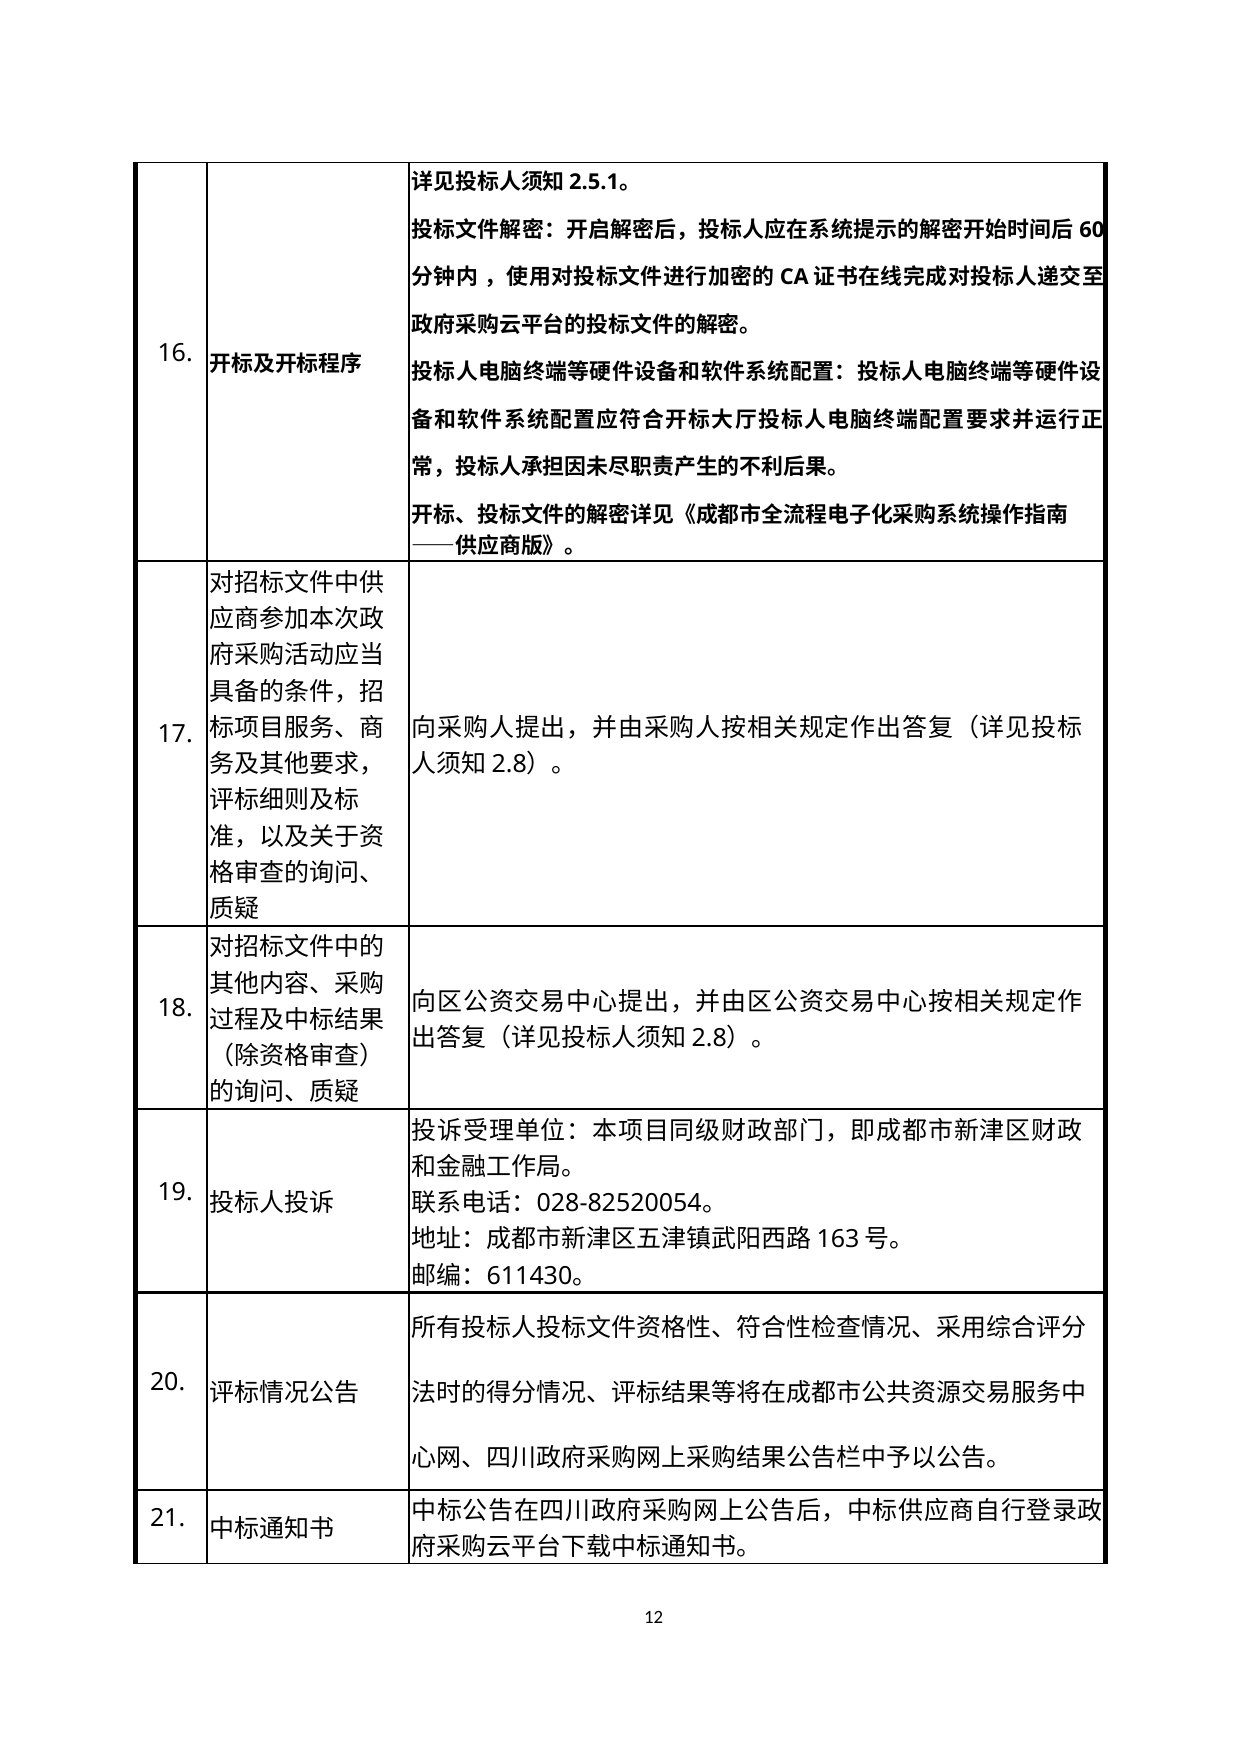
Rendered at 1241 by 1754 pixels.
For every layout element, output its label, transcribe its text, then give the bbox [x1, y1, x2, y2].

table_cell 中标通知书 [208, 1491, 408, 1563]
table_cell 向区公资交易中心提出，并由区公资交易中心按相关规定作出答复（详见投标人须知2.8）。 [410, 927, 1103, 1108]
table_cell [138, 1294, 206, 1488]
table_cell 详见投标人须知2.5.1。 投标文件解密：开启解密后，投标人应在系统提示的解密开始时间后60分钟内 ，使用对投标文件进行加密的CA证书在线完成对投标人递交至政府采购云平台的投标文件的解密。 投标人电脑终端等硬件设备和软件系统配置：投标人电脑终端等硬件设备和软件系统配置应符合开标大厅投标人电脑终端配置要求并运行正常，投标人承担因未尽职责产生的不利后果。 开标、投标文件的解密详见《成都市全流程电子化采购系统操作指南——供应商版》。 [410, 163, 1103, 560]
table_cell 对招标文件中的其他内容、采购过程及中标结果（除资格审查）的询问、质疑 [208, 927, 408, 1108]
table_cell 中标公告在四川政府采购网上公告后，中标供应商自行登录政府采购云平台下载中标通知书。 [410, 1491, 1103, 1563]
table_cell 投标人投诉 [208, 1110, 408, 1291]
table_cell [138, 1491, 206, 1563]
table_cell 投诉受理单位：本项目同级财政部门，即成都市新津区财政和金融工作局。 联系电话：028-82520054。 地址：成都市新津区五津镇武阳西路163号。 邮编：611430。 [410, 1110, 1103, 1291]
table_cell 所有投标人投标文件资格性、符合性检查情况、采用综合评分法时的得分情况、评标结果等将在成都市公共资源交易服务中心网、四川政府采购网上采购结果公告栏中予以公告。 [410, 1294, 1103, 1488]
table_cell [138, 1110, 206, 1291]
table_cell 对招标文件中供应商参加本次政府采购活动应当具备的条件，招标项目服务、商务及其他要求，评标细则及标准，以及关于资格审查的询问、质疑 [208, 562, 408, 925]
table_cell 评标情况公告 [208, 1294, 408, 1488]
table_cell 向采购人提出，并由采购人按相关规定作出答复（详见投标人须知2.8）。 [410, 562, 1103, 925]
table_cell [138, 927, 206, 1108]
table_cell [138, 163, 206, 560]
table_cell [138, 562, 206, 925]
table_cell 开标及开标程序 [208, 163, 408, 560]
